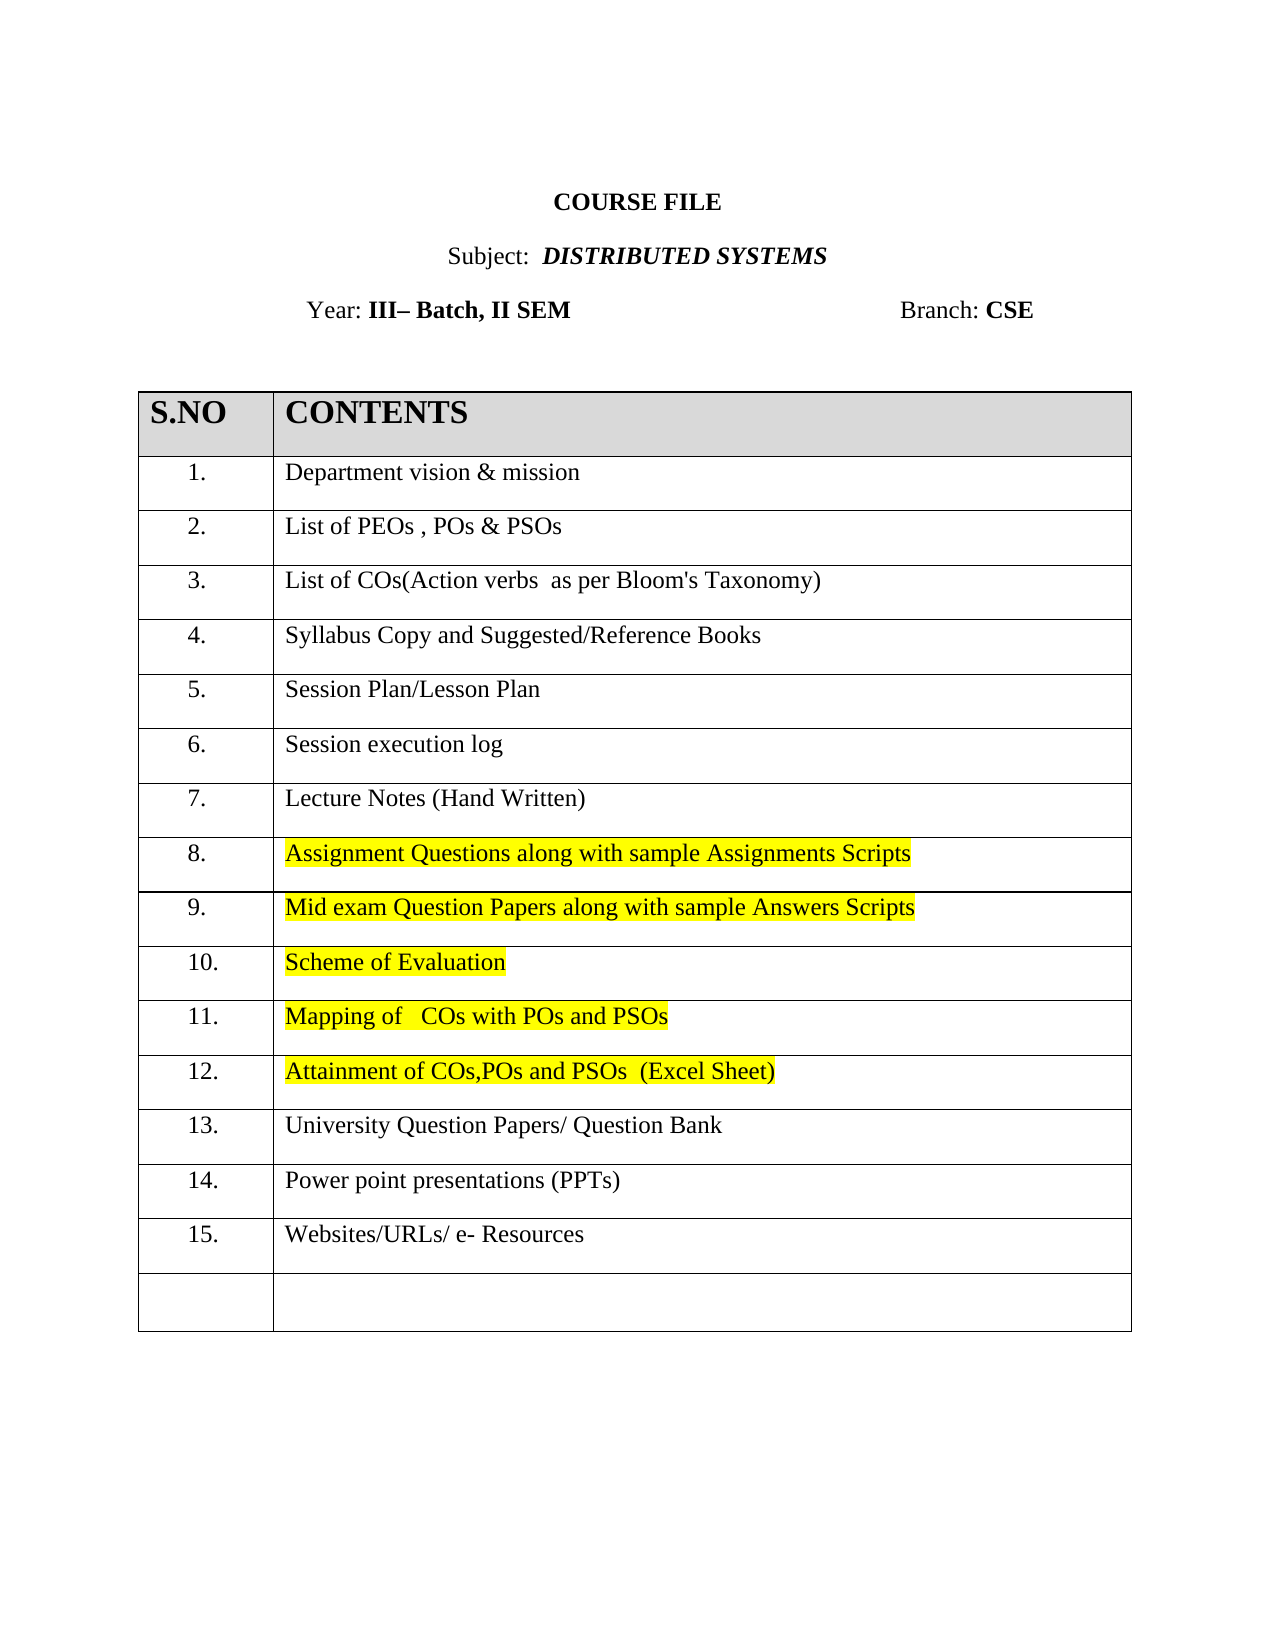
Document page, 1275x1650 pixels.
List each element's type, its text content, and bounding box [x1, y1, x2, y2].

table_cell Session execution log [274, 729, 1131, 782]
table_cell [139, 729, 273, 782]
table_cell [139, 1056, 273, 1109]
table_cell Attainment of COs,POs and PSOs (Excel Sheet) [274, 1056, 1131, 1109]
table_cell List of PEOs , POs & PSOs [274, 511, 1131, 564]
table_cell University Question Papers/ Question Bank [274, 1110, 1131, 1164]
table_cell [139, 620, 273, 673]
table_cell [139, 1110, 273, 1164]
text COURSE FILE [150, 187, 1125, 216]
table_cell [274, 1274, 1131, 1331]
table_cell Power point presentations (PPTs) [274, 1165, 1131, 1218]
table_cell Mapping of COs with POs and PSOs [274, 1001, 1131, 1055]
table_cell [139, 1165, 273, 1218]
table_cell [139, 511, 273, 564]
table_cell [139, 947, 273, 1000]
table_cell Websites/URLs/ e- Resources [274, 1219, 1131, 1273]
table_cell Syllabus Copy and Suggested/Reference Books [274, 620, 1131, 673]
table_cell [139, 457, 273, 510]
table_cell Assignment Questions along with sample Assignments Scripts [274, 838, 1131, 891]
table_cell [139, 893, 273, 946]
table_cell [139, 838, 273, 891]
table_cell [139, 1219, 273, 1273]
table_cell [139, 784, 273, 837]
text Year: III– Batch, II SEM Branch: CSE [225, 295, 1125, 323]
table_cell [139, 1274, 273, 1331]
table_header CONTENTS [274, 393, 1131, 456]
table_cell Lecture Notes (Hand Written) [274, 784, 1131, 837]
table_cell Mid exam Question Papers along with sample Answers Scripts [274, 893, 1131, 946]
table_cell List of COs(Action verbs as per Bloom's Taxonomy) [274, 566, 1131, 619]
table_header S.NO [139, 393, 273, 456]
table_cell Session Plan/Lesson Plan [274, 675, 1131, 728]
table_cell [139, 1001, 273, 1055]
table_cell Scheme of Evaluation [274, 947, 1131, 1000]
table_cell Department vision & mission [274, 457, 1131, 510]
table_cell [139, 675, 273, 728]
table_cell [139, 566, 273, 619]
text Subject: DISTRIBUTED SYSTEMS [150, 241, 1125, 270]
